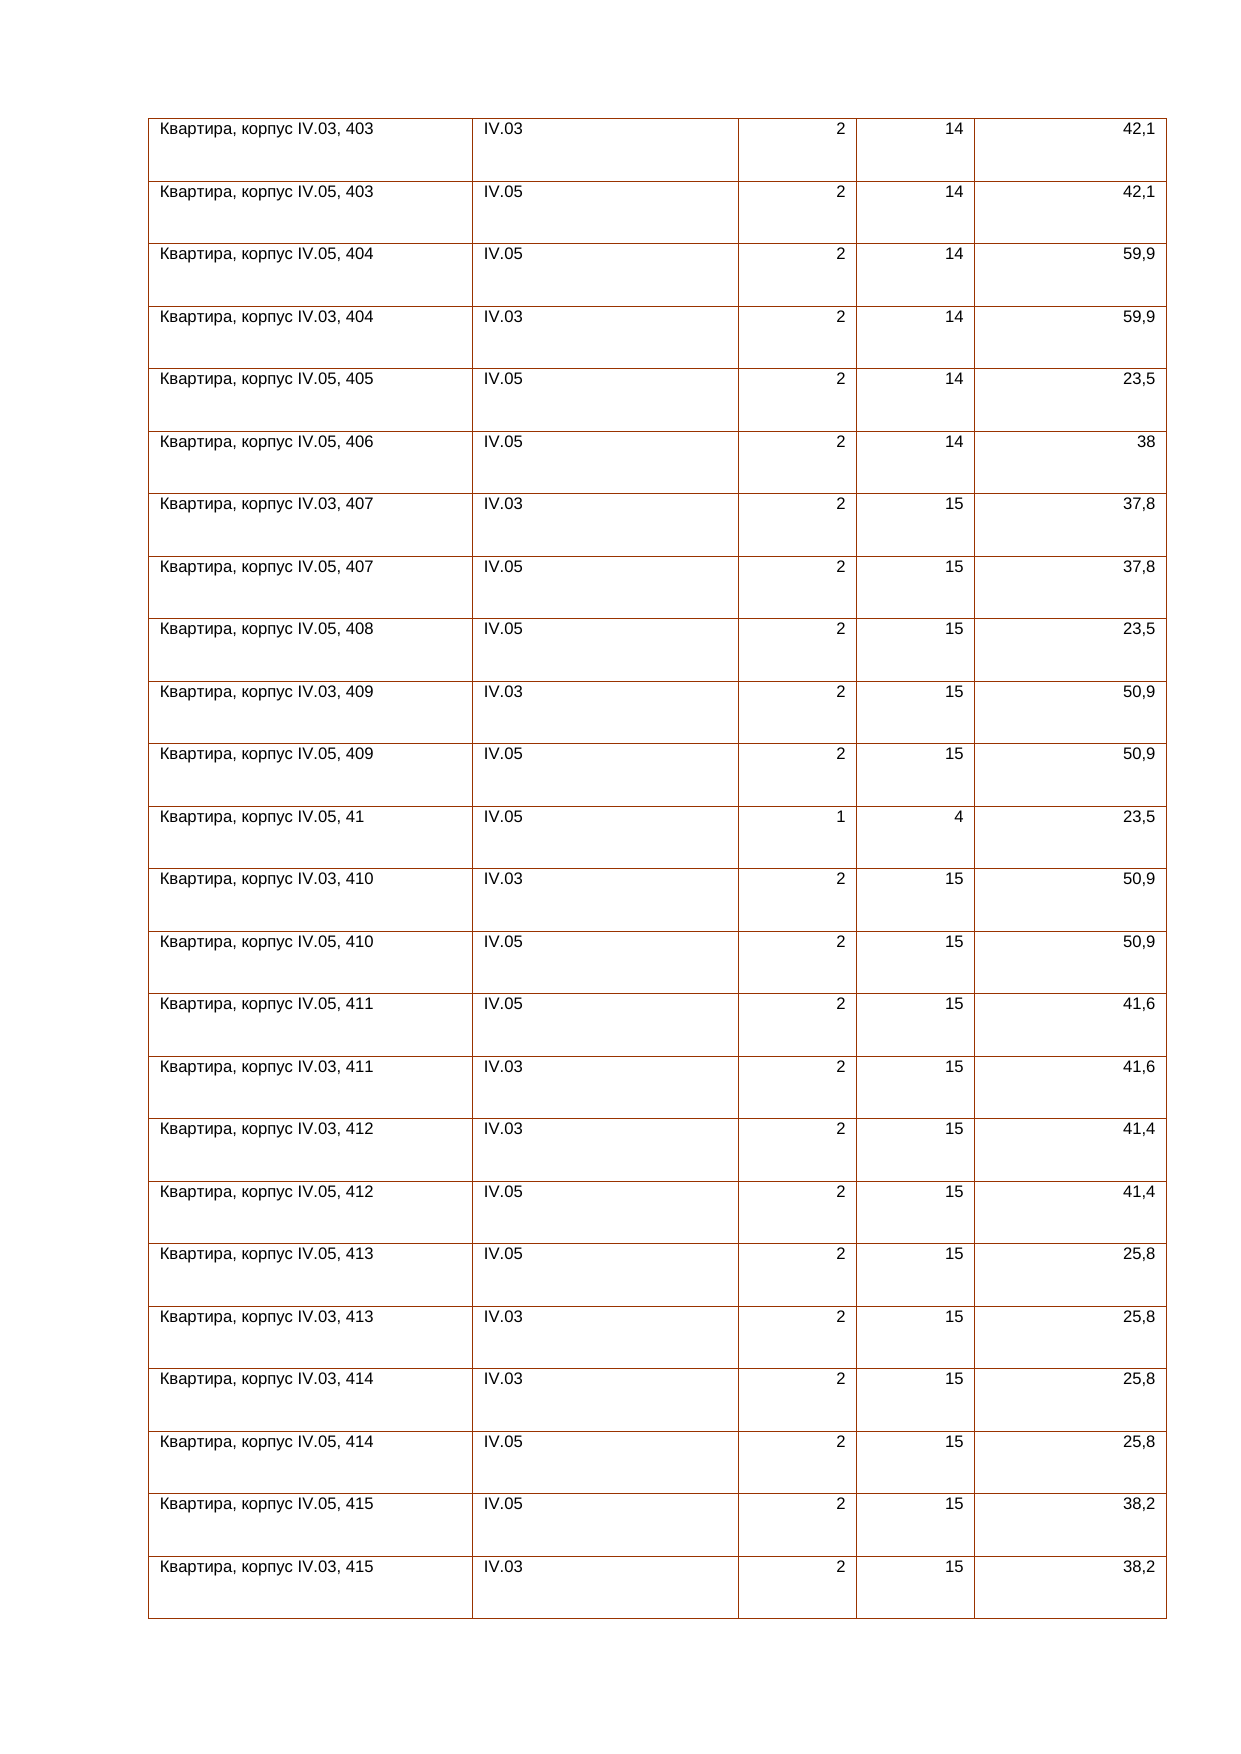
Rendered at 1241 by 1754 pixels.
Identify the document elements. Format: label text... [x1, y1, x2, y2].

table_cell 50,9 [975, 869, 1166, 931]
table_cell Квартира, корпус IV.03, 414 [149, 1369, 472, 1431]
table_cell Квартира, корпус IV.05, 408 [149, 619, 472, 681]
table_cell 2 [739, 244, 856, 306]
table_cell IV.05 [473, 244, 738, 306]
table_cell 2 [739, 182, 856, 243]
table_cell IV.05 [473, 994, 738, 1056]
table_cell 41,6 [975, 994, 1166, 1056]
table_cell Квартира, корпус IV.05, 413 [149, 1244, 472, 1306]
table_cell 38 [975, 432, 1166, 493]
table_cell 2 [739, 432, 856, 493]
table_cell Квартира, корпус IV.05, 409 [149, 744, 472, 806]
table_cell IV.05 [473, 1494, 738, 1556]
table_cell Квартира, корпус IV.05, 403 [149, 182, 472, 243]
table_cell Квартира, корпус IV.05, 411 [149, 994, 472, 1056]
table_cell IV.05 [473, 432, 738, 493]
table_cell Квартира, корпус IV.05, 415 [149, 1494, 472, 1556]
table_cell IV.03 [473, 1057, 738, 1118]
table_cell 2 [739, 1119, 856, 1181]
table_cell 50,9 [975, 744, 1166, 806]
table_cell 2 [739, 307, 856, 368]
table_cell Квартира, корпус IV.03, 404 [149, 307, 472, 368]
table_cell 15 [857, 1369, 974, 1431]
table_cell 2 [739, 619, 856, 681]
table_cell IV.03 [473, 1369, 738, 1431]
table_cell 50,9 [975, 682, 1166, 743]
table_cell 2 [739, 932, 856, 993]
table_cell 15 [857, 619, 974, 681]
table_cell Квартира, корпус IV.03, 409 [149, 682, 472, 743]
table_cell 42,1 [975, 182, 1166, 243]
table_cell 4 [857, 807, 974, 868]
table_cell Квартира, корпус IV.05, 407 [149, 557, 472, 618]
table_cell IV.03 [473, 1557, 738, 1618]
table_cell Квартира, корпус IV.03, 413 [149, 1307, 472, 1368]
table_cell IV.05 [473, 744, 738, 806]
table_cell 38,2 [975, 1557, 1166, 1618]
table_cell 14 [857, 369, 974, 431]
table_cell IV.05 [473, 182, 738, 243]
table_cell Квартира, корпус IV.03, 411 [149, 1057, 472, 1118]
table_cell 2 [739, 119, 856, 181]
table_cell IV.03 [473, 119, 738, 181]
table_cell IV.03 [473, 494, 738, 556]
table_cell 38,2 [975, 1494, 1166, 1556]
table_cell 25,8 [975, 1432, 1166, 1493]
table_cell 15 [857, 494, 974, 556]
table_cell 15 [857, 1057, 974, 1118]
table_cell 41,6 [975, 1057, 1166, 1118]
table_cell Квартира, корпус IV.05, 414 [149, 1432, 472, 1493]
table_cell 14 [857, 432, 974, 493]
table_cell 2 [739, 1182, 856, 1243]
table_cell IV.05 [473, 557, 738, 618]
table_cell 2 [739, 1244, 856, 1306]
table_cell 2 [739, 1057, 856, 1118]
table_cell 23,5 [975, 807, 1166, 868]
table_cell 59,9 [975, 307, 1166, 368]
table_cell 15 [857, 1494, 974, 1556]
table_cell 41,4 [975, 1119, 1166, 1181]
table_cell 2 [739, 1494, 856, 1556]
table_cell 2 [739, 369, 856, 431]
table_cell Квартира, корпус IV.03, 412 [149, 1119, 472, 1181]
table_cell Квартира, корпус IV.05, 405 [149, 369, 472, 431]
table_cell 15 [857, 557, 974, 618]
table_cell 1 [739, 807, 856, 868]
table_cell 15 [857, 994, 974, 1056]
table_cell 2 [739, 869, 856, 931]
table_cell 15 [857, 682, 974, 743]
table_cell 2 [739, 682, 856, 743]
table_cell Квартира, корпус IV.05, 41 [149, 807, 472, 868]
table_cell IV.05 [473, 1244, 738, 1306]
table_cell 37,8 [975, 494, 1166, 556]
table_cell Квартира, корпус IV.03, 415 [149, 1557, 472, 1618]
table_cell 42,1 [975, 119, 1166, 181]
table_cell 15 [857, 1119, 974, 1181]
table_cell IV.05 [473, 369, 738, 431]
table_cell 2 [739, 1307, 856, 1368]
table_cell 50,9 [975, 932, 1166, 993]
table_cell 15 [857, 744, 974, 806]
table_cell 15 [857, 1432, 974, 1493]
table_cell 25,8 [975, 1244, 1166, 1306]
table_cell 2 [739, 1557, 856, 1618]
table_cell 2 [739, 994, 856, 1056]
table_cell Квартира, корпус IV.03, 403 [149, 119, 472, 181]
table_cell Квартира, корпус IV.03, 407 [149, 494, 472, 556]
table_cell 59,9 [975, 244, 1166, 306]
table_cell 2 [739, 494, 856, 556]
table_cell 15 [857, 1244, 974, 1306]
table_cell Квартира, корпус IV.05, 406 [149, 432, 472, 493]
table_cell 15 [857, 1182, 974, 1243]
table_cell 25,8 [975, 1369, 1166, 1431]
table_cell 14 [857, 119, 974, 181]
table_cell Квартира, корпус IV.05, 412 [149, 1182, 472, 1243]
table_cell 15 [857, 1557, 974, 1618]
table_cell Квартира, корпус IV.05, 404 [149, 244, 472, 306]
table_cell IV.03 [473, 1119, 738, 1181]
table_cell IV.05 [473, 932, 738, 993]
table_cell 23,5 [975, 369, 1166, 431]
table_cell IV.03 [473, 869, 738, 931]
table_cell 37,8 [975, 557, 1166, 618]
table_cell 2 [739, 1369, 856, 1431]
table_cell Квартира, корпус IV.03, 410 [149, 869, 472, 931]
table_cell 15 [857, 869, 974, 931]
table_cell 2 [739, 557, 856, 618]
table_cell 41,4 [975, 1182, 1166, 1243]
table_cell IV.05 [473, 1432, 738, 1493]
table_cell 15 [857, 932, 974, 993]
table_cell IV.03 [473, 1307, 738, 1368]
table_cell 25,8 [975, 1307, 1166, 1368]
table_cell IV.05 [473, 807, 738, 868]
table_cell 2 [739, 1432, 856, 1493]
table_cell IV.03 [473, 307, 738, 368]
table_cell 15 [857, 1307, 974, 1368]
table_cell Квартира, корпус IV.05, 410 [149, 932, 472, 993]
table_cell 23,5 [975, 619, 1166, 681]
table_cell 14 [857, 307, 974, 368]
table_cell 14 [857, 182, 974, 243]
table_cell IV.05 [473, 1182, 738, 1243]
table_cell 2 [739, 744, 856, 806]
table_cell IV.03 [473, 682, 738, 743]
table_cell 14 [857, 244, 974, 306]
table_cell IV.05 [473, 619, 738, 681]
